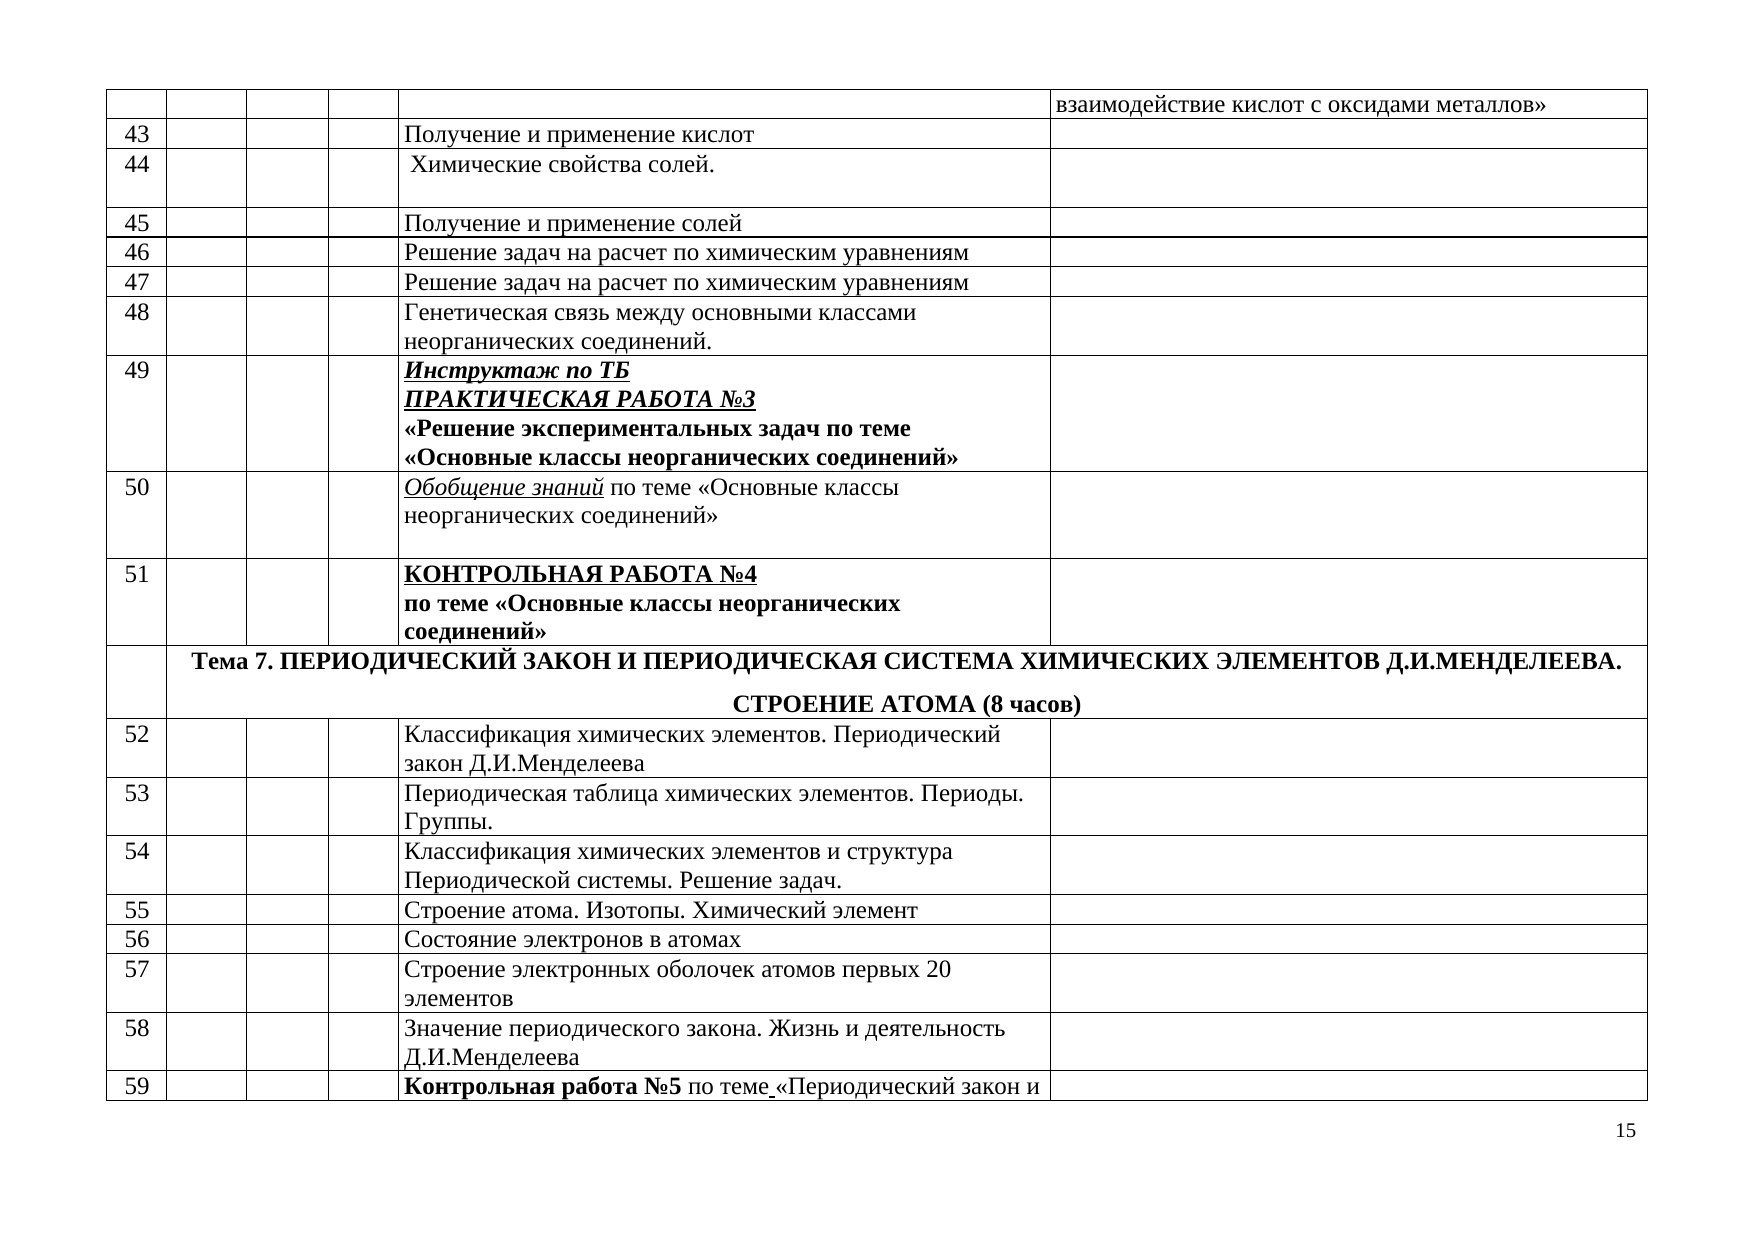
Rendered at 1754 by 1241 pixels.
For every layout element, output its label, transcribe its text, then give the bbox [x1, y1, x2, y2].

table_cell [247, 238, 328, 266]
table_cell [247, 149, 328, 207]
table_cell 46 [107, 238, 166, 266]
table_cell 54 [107, 836, 166, 894]
table_cell 58 [107, 1013, 166, 1070]
table_cell [167, 119, 246, 148]
table_cell [329, 895, 398, 923]
table_cell [329, 954, 398, 1012]
table_cell [247, 119, 328, 148]
table_cell [329, 1071, 398, 1100]
table_cell [329, 559, 398, 645]
table_cell [247, 836, 328, 894]
table_cell [329, 472, 398, 558]
table_cell [1051, 208, 1647, 236]
table_cell КОНТРОЛЬНАЯ РАБОТА №4 по теме «Основные классы неорганических соединений» [399, 559, 1050, 645]
table_cell [329, 208, 398, 236]
table_cell 49 [107, 356, 166, 471]
table_cell [329, 778, 398, 835]
table_cell [1051, 925, 1647, 953]
table_cell [247, 719, 328, 777]
table_cell [1051, 119, 1647, 148]
table_cell [329, 149, 398, 207]
table_cell [167, 1071, 246, 1100]
table_cell [1051, 954, 1647, 1012]
table_cell [167, 356, 246, 471]
table_cell [329, 1013, 398, 1070]
table_cell Получение и применение солей [399, 208, 1050, 236]
table_cell [167, 719, 246, 777]
table_cell [247, 1071, 328, 1100]
table_cell [329, 925, 398, 953]
table_cell [167, 836, 246, 894]
table_cell [247, 297, 328, 354]
table_cell [167, 297, 246, 354]
table_cell [167, 954, 246, 1012]
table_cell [1051, 90, 1647, 118]
table_cell [167, 208, 246, 236]
table_cell Состояние электронов в атомах [399, 925, 1050, 953]
table_cell [247, 356, 328, 471]
table_cell [167, 149, 246, 207]
table_cell [247, 925, 328, 953]
table_cell [1051, 149, 1647, 207]
table_cell 42 [107, 90, 166, 118]
table_cell 44 [107, 149, 166, 207]
table_cell [167, 90, 246, 118]
table_cell Решение задач на расчет по химическим уравнениям [399, 267, 1050, 296]
table_cell [107, 646, 166, 718]
table_cell Периодическая таблица химических элементов. Периоды. Группы. [399, 778, 1050, 835]
table_cell Значение периодического закона. Жизнь и деятельность Д.И.Менделеева [399, 1013, 1050, 1070]
table_cell [329, 119, 398, 148]
table_cell 47 [107, 267, 166, 296]
table_cell [247, 90, 328, 118]
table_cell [399, 1071, 1050, 1100]
table_cell [1051, 472, 1647, 558]
table_cell Строение атома. Изотопы. Химический элемент [399, 895, 1050, 923]
table_cell [1051, 356, 1647, 471]
table_cell [247, 208, 328, 236]
table_cell [329, 719, 398, 777]
table_cell [1051, 267, 1647, 296]
table_cell [1051, 836, 1647, 894]
table_cell Строение электронных оболочек атомов первых 20 элементов [399, 954, 1050, 1012]
table_cell [1051, 1013, 1647, 1070]
table_cell [247, 895, 328, 923]
table_cell [247, 1013, 328, 1070]
table_cell [1051, 1071, 1647, 1100]
table_cell 45 [107, 208, 166, 236]
table_cell 53 [107, 778, 166, 835]
table_cell [247, 778, 328, 835]
table_cell [167, 925, 246, 953]
table_cell [1051, 297, 1647, 354]
table_cell [1051, 895, 1647, 923]
table_cell Решение задач на расчет по химическим уравнениям [399, 238, 1050, 266]
table_cell [167, 472, 246, 558]
table_cell [1051, 719, 1647, 777]
table_cell [1051, 238, 1647, 266]
table_cell Получение и применение кислот [399, 119, 1050, 148]
table_cell 50 [107, 472, 166, 558]
table_cell [167, 778, 246, 835]
table_cell Обобщение знаний по теме «Основные классы неорганических соединений» [399, 472, 1050, 558]
table_cell 51 [107, 559, 166, 645]
table_cell [329, 267, 398, 296]
table_cell 43 [107, 119, 166, 148]
table_cell [167, 895, 246, 923]
table_cell Генетическая связь между основными классами неорганических соединений. [399, 297, 1050, 354]
table_cell [329, 836, 398, 894]
table_cell [247, 472, 328, 558]
table_cell [1051, 559, 1647, 645]
table_cell [167, 267, 246, 296]
table_cell [247, 267, 328, 296]
table_cell 56 [107, 925, 166, 953]
table_cell [247, 559, 328, 645]
table_cell 52 [107, 719, 166, 777]
table_cell [329, 356, 398, 471]
table_cell 55 [107, 895, 166, 923]
table_cell Классификация химических элементов и структура Периодической системы. Решение задач. [399, 836, 1050, 894]
table_cell Инструктаж по ТБ ПРАКТИЧЕСКАЯ РАБОТА №3 «Решение экспериментальных задач по теме «Основные классы неорганических соединений» [399, 356, 1050, 471]
table_cell 48 [107, 297, 166, 354]
table_cell 57 [107, 954, 166, 1012]
table_cell [247, 954, 328, 1012]
table_cell Тема 7. ПЕРИОДИЧЕСКИЙ ЗАКОН И ПЕРИОДИЧЕСКАЯ СИСТЕМА ХИМИЧЕСКИХ ЭЛЕМЕНТОВ Д.И.МЕНДЕЛЕЕВА. СТРОЕНИЕ АТОМА (8 часов) [167, 646, 1647, 718]
table_cell Классификация химических элементов. Периодический закон Д.И.Менделеева [399, 719, 1050, 777]
table_cell Химические свойства солей. [399, 149, 1050, 207]
table_cell [329, 238, 398, 266]
table_cell [167, 1013, 246, 1070]
table_cell [1051, 778, 1647, 835]
table_cell [167, 559, 246, 645]
table_cell 59 [107, 1071, 166, 1100]
table_cell [167, 238, 246, 266]
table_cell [399, 90, 1050, 118]
table_cell [329, 90, 398, 118]
table_cell [329, 297, 398, 354]
